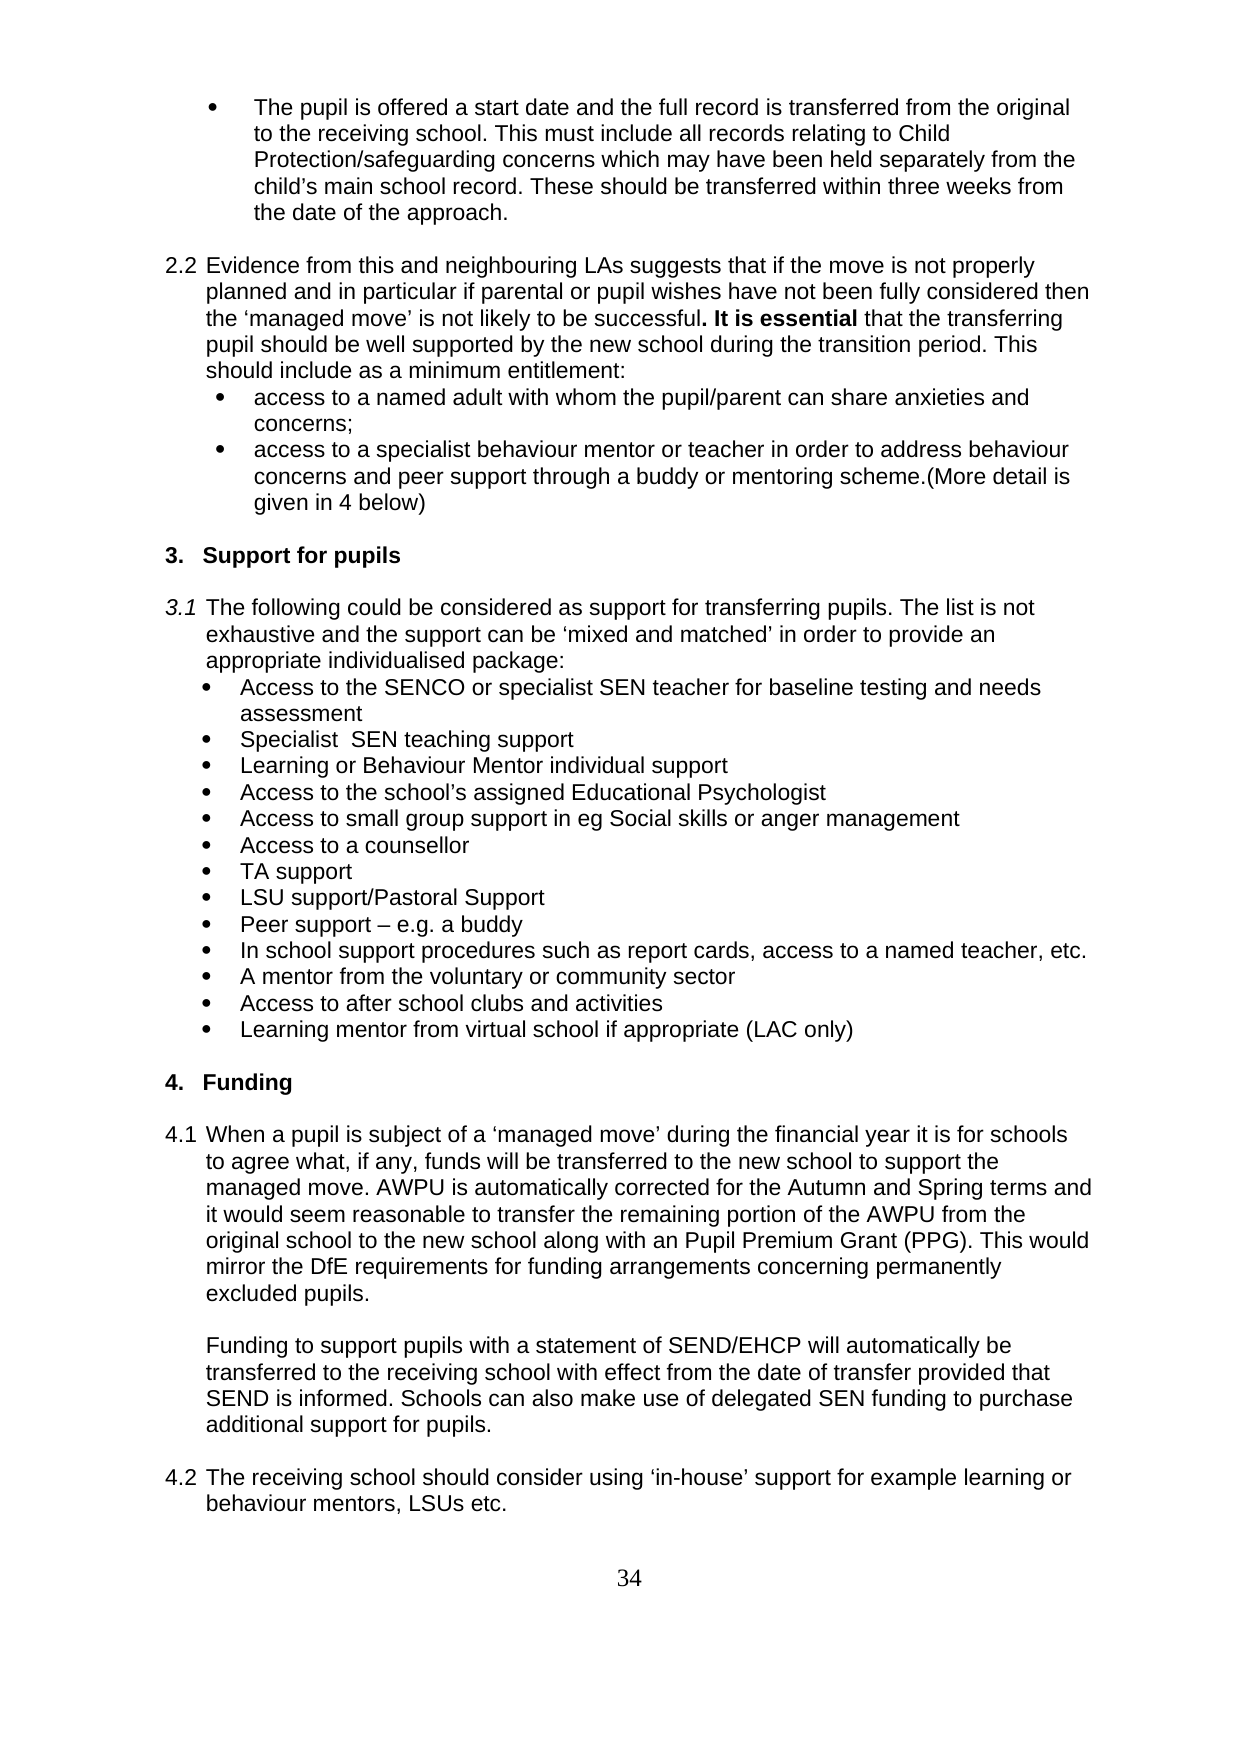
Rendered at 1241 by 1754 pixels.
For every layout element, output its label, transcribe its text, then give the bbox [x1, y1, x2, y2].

list Peer support – e.g. a buddy [202, 911, 1093, 937]
list access to a named adult with whom the pupil/parent can share anxieties and concerns; [216, 383, 1093, 436]
list Access to the SENCO or specialist SEN teacher for baseline testing and needs assessment [202, 673, 1093, 726]
text Funding to support pupils with a statement of SEND/EHCP will automatically be transferred to the receiving school with effect from the date of transfer provided that SEND is informed. Schools can also make use of delegated SEN funding to purchase additional support for pupils. [206, 1332, 1093, 1438]
list When a pupil is subject of a ‘managed move’ during the financial year it is for schools to agree what, if any, funds will be transferred to the new school to support the managed move. AWPU is automatically corrected for the Autumn and Spring terms and it would seem reasonable to transfer the remaining portion of the AWPU from the original school to the new school along with an Pupil Premium Grant (PPG). This would mirror the DfE requirements for funding arrangements concerning permanently excluded pupils. [165, 1121, 1093, 1306]
list Funding [165, 1069, 1093, 1095]
list TA support [202, 858, 1093, 884]
list The following could be considered as support for transferring pupils. The list is not exhaustive and the support can be ‘mixed and matched’ in order to provide an appropriate individualised package: [165, 594, 1093, 673]
list Learning mentor from virtual school if appropriate (LAC only) [202, 1016, 1093, 1042]
list Learning or Behaviour Mentor individual support [202, 752, 1093, 779]
list Evidence from this and neighbouring LAs suggests that if the move is not properly planned and in particular if parental or pupil wishes have not been fully considered then the ‘managed move’ is not likely to be successful. It is essential that the transferring pupil should be well supported by the new school during the transition period. This should include as a minimum entitlement: [165, 252, 1093, 383]
list The pupil is offered a start date and the full record is transferred from the original to the receiving school. This must include all records relating to Child Protection/safeguarding concerns which may have been held separately from the child’s main school record. These should be transferred within three weeks from the date of the approach. [209, 94, 1093, 225]
list Access to after school clubs and activities [202, 990, 1093, 1016]
list The receiving school should consider using ‘in-house’ support for example learning or behaviour mentors, LSUs etc. [165, 1464, 1093, 1517]
list Access to the school’s assigned Educational Psychologist [202, 779, 1093, 805]
list Access to small group support in eg Social skills or anger management [202, 805, 1093, 832]
list Access to a counsellor [202, 832, 1093, 858]
list In school support procedures such as report cards, access to a named teacher, etc. [202, 937, 1093, 963]
list LSU support/Pastoral Support [202, 884, 1093, 911]
list Specialist SEN teaching support [202, 726, 1093, 752]
list access to a specialist behaviour mentor or teacher in order to address behaviour concerns and peer support through a buddy or mentoring scheme.(More detail is given in 4 below) [216, 436, 1093, 515]
list Support for pupils [165, 542, 1093, 568]
list A mentor from the voluntary or community sector [202, 963, 1093, 990]
